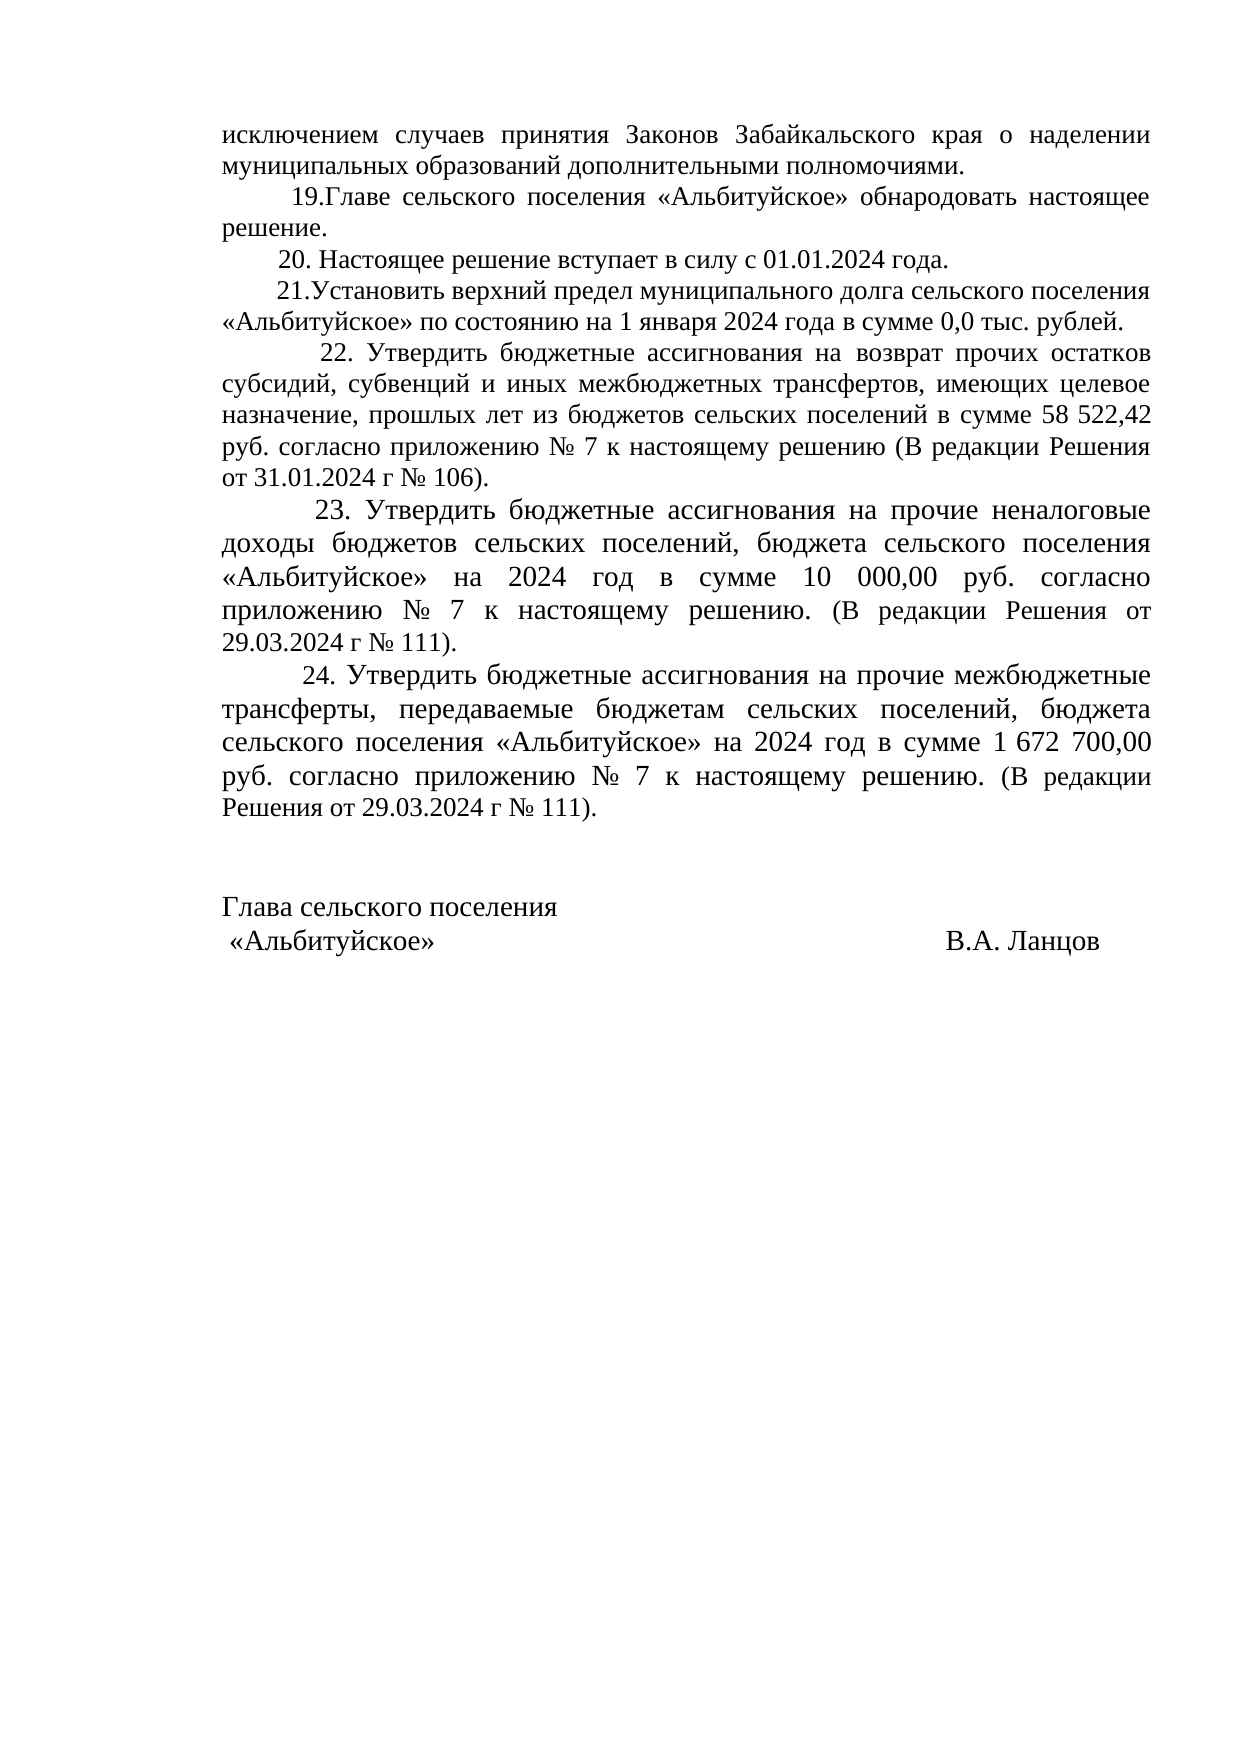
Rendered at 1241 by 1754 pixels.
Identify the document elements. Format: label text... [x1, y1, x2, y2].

text 21.Установить верхний предел муниципального долга сельского поселения «Альбитуйское» по состоянию на 1 января 2024 года в сумме 0,0 тыс. рублей. [222, 274, 1152, 336]
text 23. Утвердить бюджетные ассигнования на прочие неналоговые доходы бюджетов сельских поселений, бюджета сельского поселения «Альбитуйское» на 2024 год в сумме 10 000,00 руб. согласно приложению № 7 к настоящему решению. (В редакции Решения от 29.03.2024 г № 111). [222, 492, 1152, 657]
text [222, 118, 1152, 180]
text 20. Настоящее решение вступает в силу с 01.01.2024 года. [222, 243, 1152, 274]
text 22. Утвердить бюджетные ассигнования на возврат прочих остатков субсидий, субвенций и иных межбюджетных трансфертов, имеющих целевое назначение, прошлых лет из бюджетов сельских поселений в сумме 58 522,42 руб. согласно приложению № 7 к настоящему решению (В редакции Решения от 31.01.2024 г № 106). [222, 336, 1152, 492]
text 19.Главе сельского поселения «Альбитуйское» обнародовать настоящее решение. [222, 180, 1152, 243]
text 24. Утвердить бюджетные ассигнования на прочие межбюджетные трансферты, передаваемые бюджетам сельских поселений, бюджета сельского поселения «Альбитуйское» на 2024 год в сумме 1 672 700,00 руб. согласно приложению № 7 к настоящему решению. (В редакции Решения от 29.03.2024 г № 111). [222, 657, 1152, 822]
text «Альбитуйское» В.А. Ланцов [222, 923, 1152, 957]
text Глава сельского поселения [222, 889, 1152, 923]
